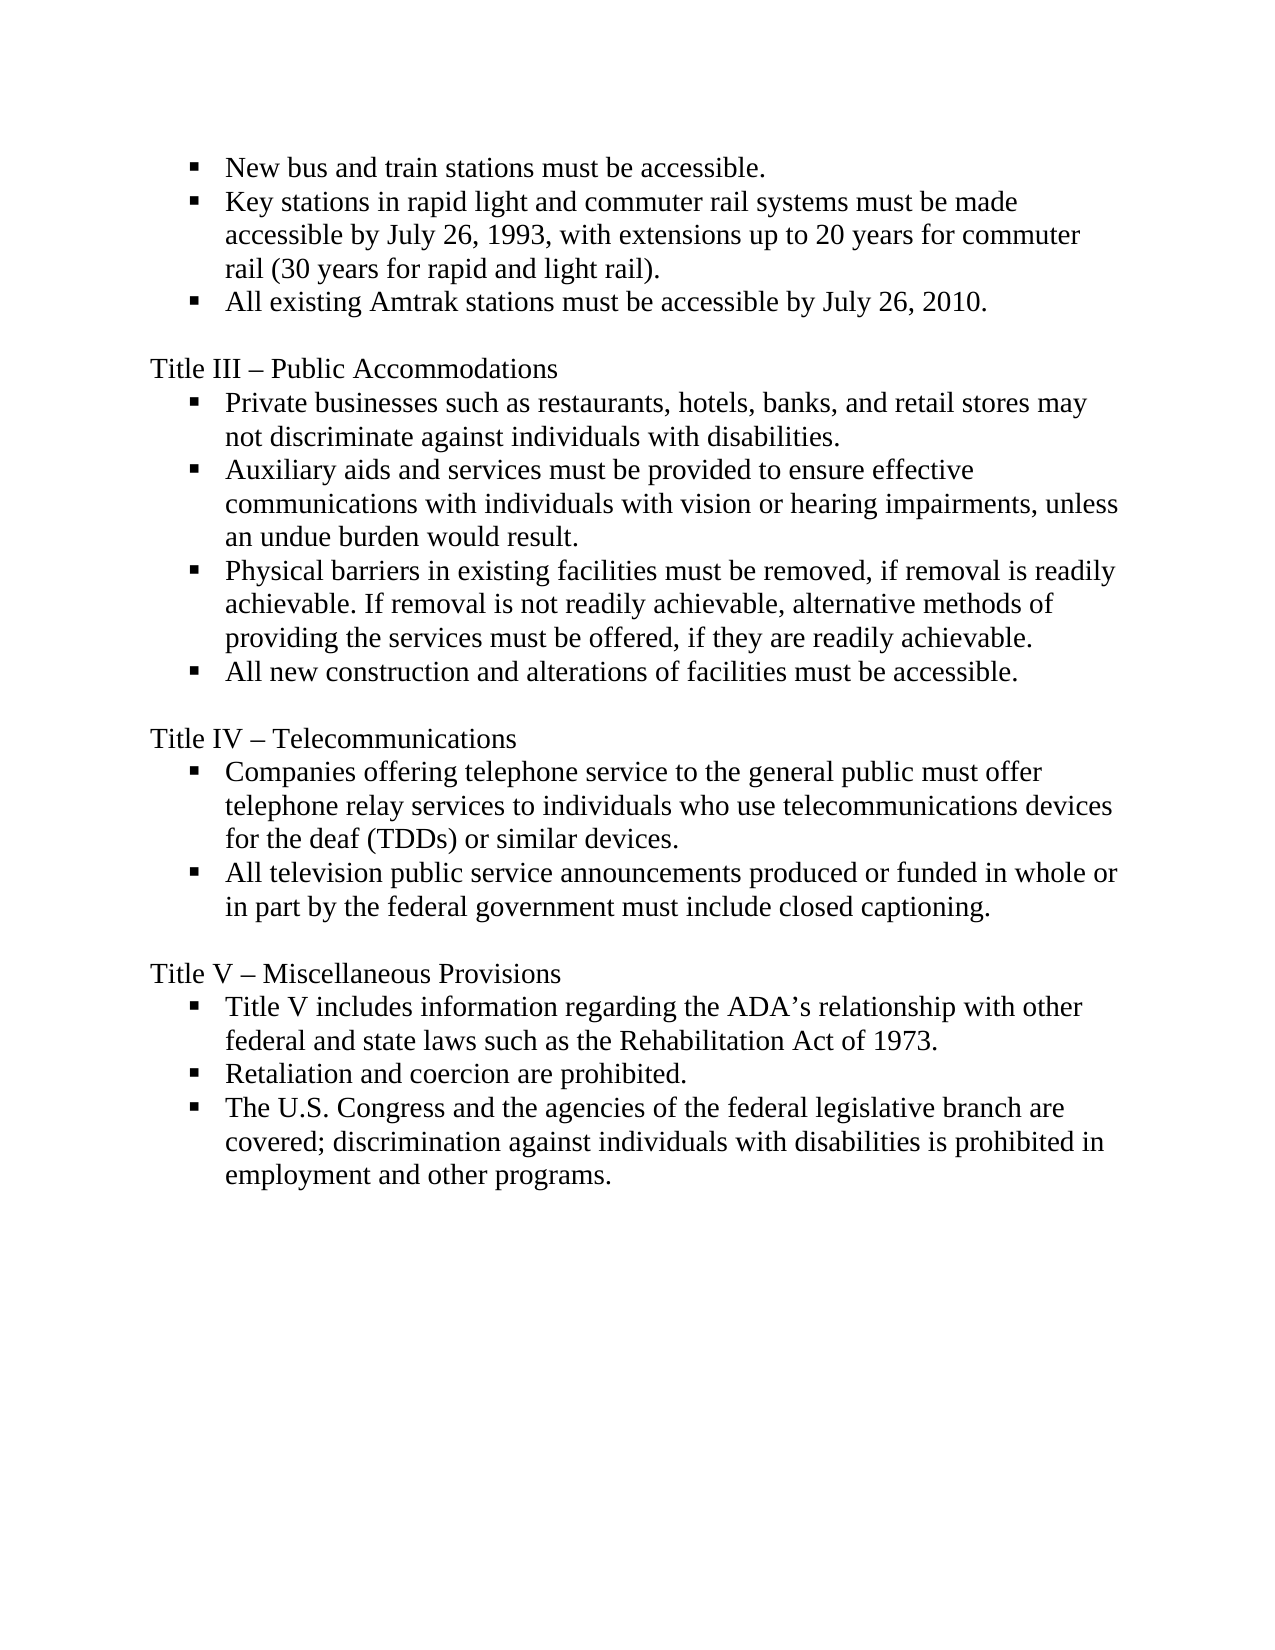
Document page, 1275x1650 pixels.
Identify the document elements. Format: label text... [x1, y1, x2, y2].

list All existing Amtrak stations must be accessible by July 26, 2010. [187, 284, 1125, 318]
list Auxiliary aids and services must be provided to ensure effective communications with individuals with vision or hearing impairments, unless an undue burden would result. [187, 452, 1125, 553]
text Title IV – Telecommunications [150, 721, 1125, 754]
text Title V – Miscellaneous Provisions [150, 956, 1125, 989]
list The U.S. Congress and the agencies of the federal legislative branch are covered; discrimination against individuals with disabilities is prohibited in employment and other programs. [187, 1090, 1125, 1191]
list Retaliation and coercion are prohibited. [187, 1057, 1125, 1090]
list All new construction and alterations of facilities must be accessible. [187, 654, 1125, 687]
list Physical barriers in existing facilities must be removed, if removal is readily achievable. If removal is not readily achievable, alternative methods of providing the services must be offered, if they are readily achievable. [187, 553, 1125, 654]
list Key stations in rapid light and commuter rail systems must be made accessible by July 26, 1993, with extensions up to 20 years for commuter rail (30 years for rapid and light rail). [187, 184, 1125, 284]
list All television public service announcements produced or funded in whole or in part by the federal government must include closed captioning. [187, 855, 1125, 922]
list Companies offering telephone service to the general public must offer telephone relay services to individuals who use telecommunications devices for the deaf (TDDs) or similar devices. [187, 754, 1125, 855]
text Title III – Public Accommodations [150, 352, 1125, 385]
list New bus and train stations must be accessible. [187, 150, 1125, 184]
list Private businesses such as restaurants, hotels, banks, and retail stores may not discriminate against individuals with disabilities. [187, 385, 1125, 452]
list Title V includes information regarding the ’s relationship with other federal and state laws such as the Rehabilitation Act of 1973. [187, 989, 1125, 1057]
